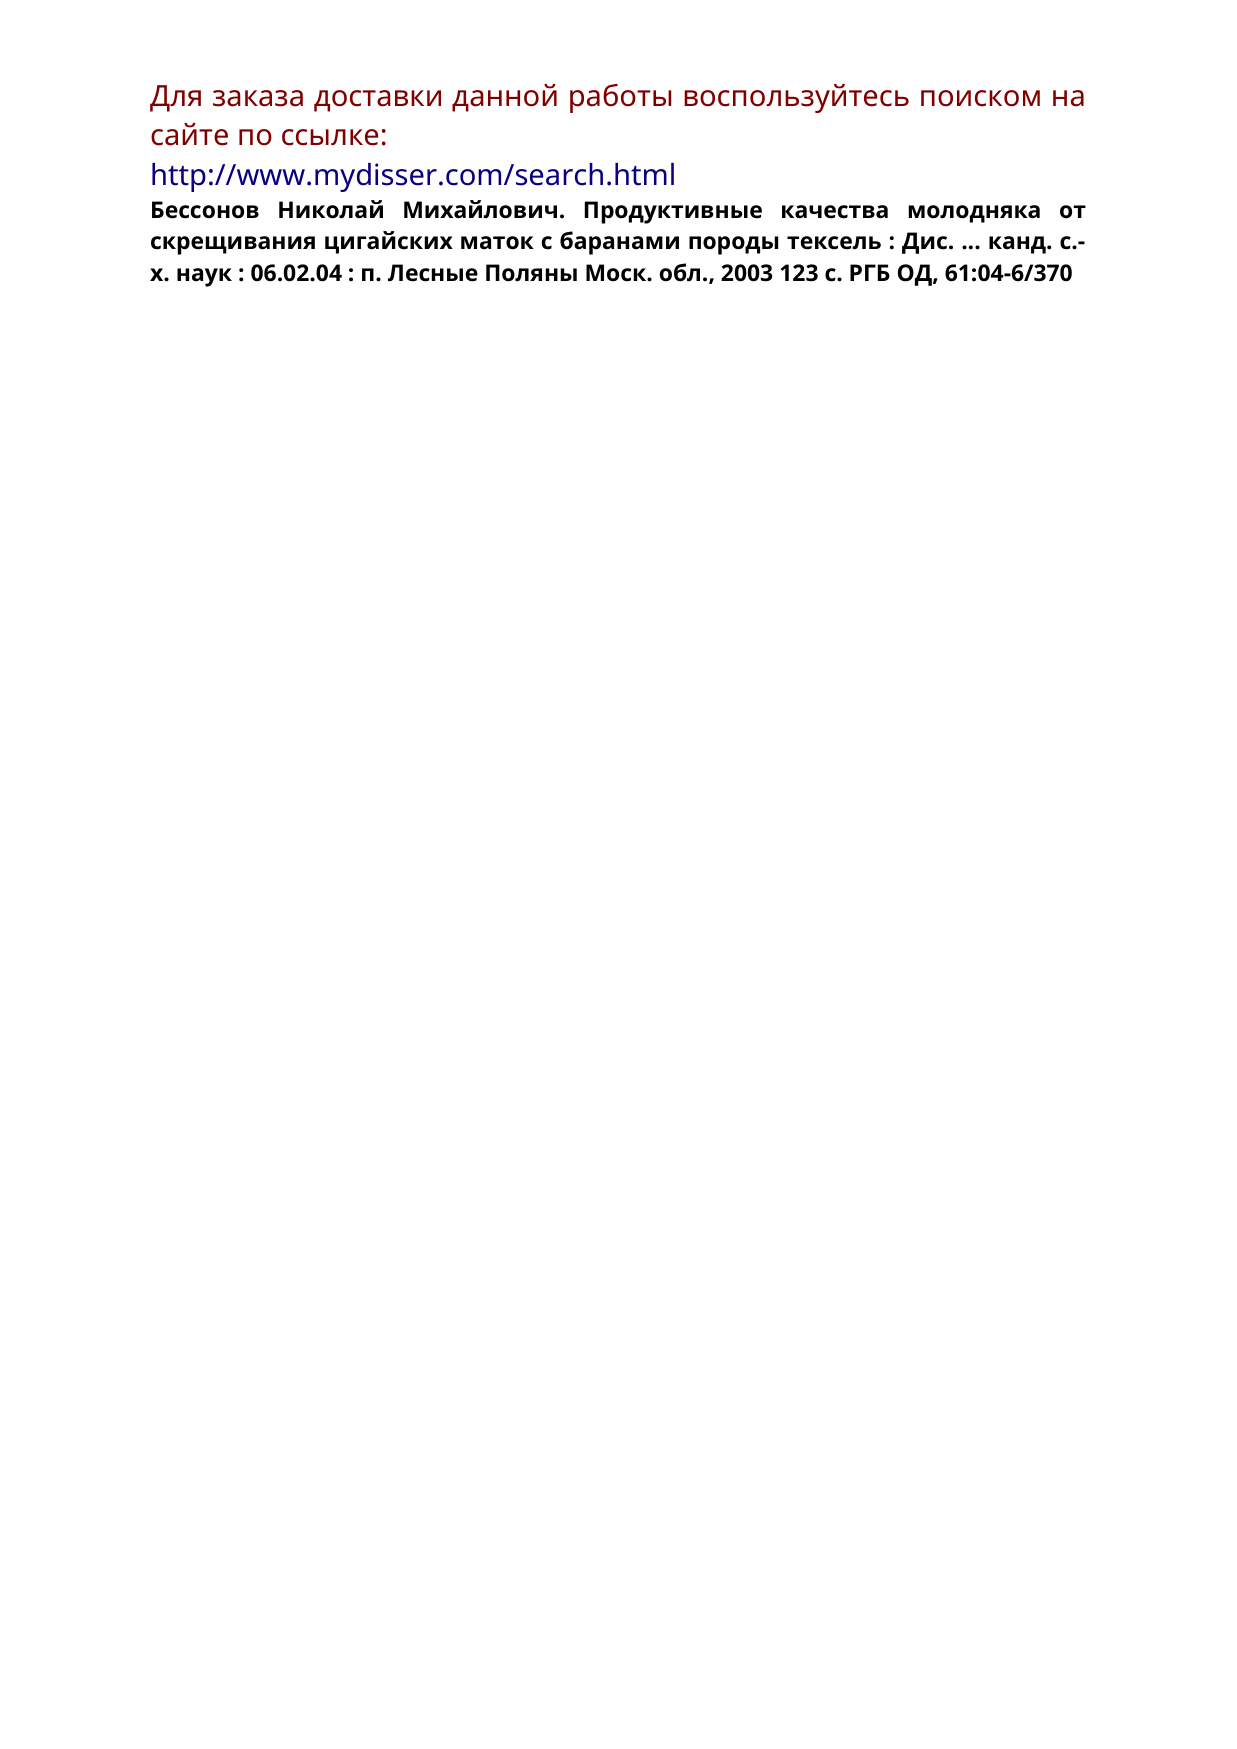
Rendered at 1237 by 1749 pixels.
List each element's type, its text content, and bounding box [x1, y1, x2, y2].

text Бессонов Николай Михайлович. Продуктивные качества молодняка от скрещивания цигайских маток с баранами породы тексель : Дис. ... канд. с.-х. наук : 06.02.04 : п. Лесные Поляны Моск. обл., 2003 123 c. РГБ ОД, 61:04-6/370 [150, 194, 1086, 288]
